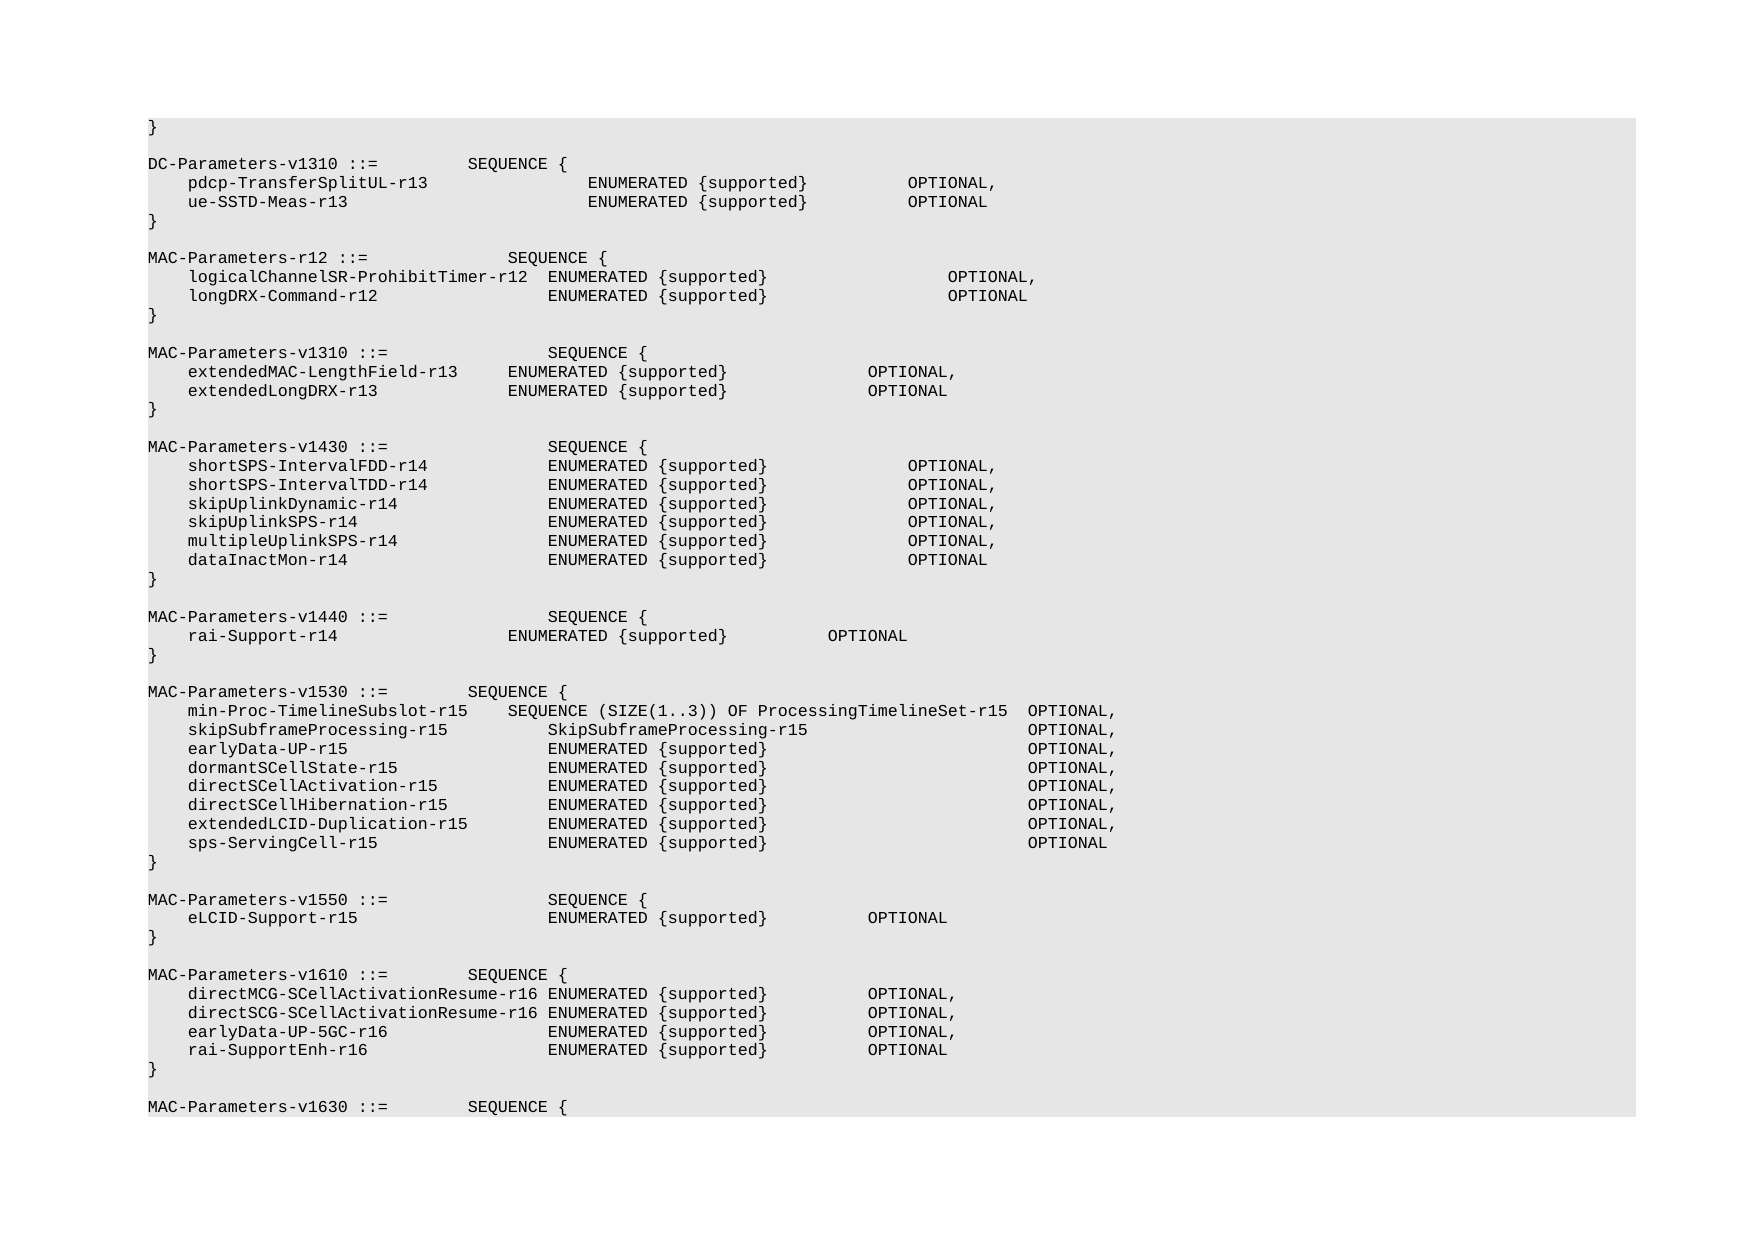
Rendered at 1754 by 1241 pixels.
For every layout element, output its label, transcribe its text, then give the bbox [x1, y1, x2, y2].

text MAC-Parameters-v1550 ::= SEQUENCE { [148, 891, 1636, 910]
text multipleUplinkSPS-r14 ENUMERATED {supported} OPTIONAL, [148, 533, 1636, 552]
text longDRX-Command-r12 ENUMERATED {supported} OPTIONAL [148, 288, 1636, 307]
text rai-SupportEnh-r16 ENUMERATED {supported} OPTIONAL [148, 1042, 1636, 1061]
text } [148, 307, 1636, 326]
text extendedLongDRX-r13 ENUMERATED {supported} OPTIONAL [148, 382, 1636, 401]
text directMCG-SCellActivationResume-r16 ENUMERATED {supported} OPTIONAL, [148, 985, 1636, 1004]
text MAC-Parameters-v1440 ::= SEQUENCE { [148, 608, 1636, 627]
text MAC-Parameters-v1430 ::= SEQUENCE { [148, 439, 1636, 457]
text MAC-Parameters-v1530 ::= SEQUENCE { [148, 684, 1636, 703]
text directSCG-SCellActivationResume-r16 ENUMERATED {supported} OPTIONAL, [148, 1004, 1636, 1023]
text min-Proc-TimelineSubslot-r15 SEQUENCE (SIZE(1..3)) OF ProcessingTimelineSet-r15 OPTIONAL, [148, 703, 1636, 721]
text earlyData-UP-5GC-r16 ENUMERATED {supported} OPTIONAL, [148, 1023, 1636, 1042]
text ue-SSTD-Meas-r13 ENUMERATED {supported} OPTIONAL [148, 193, 1636, 212]
text dormantSCellState-r15 ENUMERATED {supported} OPTIONAL, [148, 759, 1636, 778]
text } [148, 646, 1636, 665]
text shortSPS-IntervalTDD-r14 ENUMERATED {supported} OPTIONAL, [148, 476, 1636, 495]
text skipSubframeProcessing-r15 SkipSubframeProcessing-r15 OPTIONAL, [148, 721, 1636, 740]
text logicalChannelSR-ProhibitTimer-r12 ENUMERATED {supported} OPTIONAL, [148, 269, 1636, 288]
text directSCellHibernation-r15 ENUMERATED {supported} OPTIONAL, [148, 797, 1636, 816]
text earlyData-UP-r15 ENUMERATED {supported} OPTIONAL, [148, 740, 1636, 759]
text } [148, 1061, 1636, 1080]
text skipUplinkSPS-r14 ENUMERATED {supported} OPTIONAL, [148, 514, 1636, 533]
text directSCellActivation-r15 ENUMERATED {supported} OPTIONAL, [148, 778, 1636, 797]
text } [148, 571, 1636, 589]
text } [148, 118, 1636, 137]
text DC-Parameters-v1310 ::= SEQUENCE { [148, 156, 1636, 175]
text dataInactMon-r14 ENUMERATED {supported} OPTIONAL [148, 552, 1636, 571]
text extendedLCID-Duplication-r15 ENUMERATED {supported} OPTIONAL, [148, 816, 1636, 834]
text MAC-Parameters-v1610 ::= SEQUENCE { [148, 967, 1636, 985]
text MAC-Parameters-v1630 ::= SEQUENCE { [148, 1098, 1636, 1117]
text MAC-Parameters-r12 ::= SEQUENCE { [148, 250, 1636, 269]
text } [148, 853, 1636, 872]
text } [148, 212, 1636, 231]
text shortSPS-IntervalFDD-r14 ENUMERATED {supported} OPTIONAL, [148, 457, 1636, 476]
text } [148, 401, 1636, 420]
text } [148, 929, 1636, 948]
text eLCID-Support-r15 ENUMERATED {supported} OPTIONAL [148, 910, 1636, 929]
text MAC-Parameters-v1310 ::= SEQUENCE { [148, 344, 1636, 363]
text skipUplinkDynamic-r14 ENUMERATED {supported} OPTIONAL, [148, 495, 1636, 514]
text rai-Support-r14 ENUMERATED {supported} OPTIONAL [148, 627, 1636, 646]
text pdcp-TransferSplitUL-r13 ENUMERATED {supported} OPTIONAL, [148, 175, 1636, 193]
text extendedMAC-LengthField-r13 ENUMERATED {supported} OPTIONAL, [148, 363, 1636, 382]
text sps-ServingCell-r15 ENUMERATED {supported} OPTIONAL [148, 834, 1636, 853]
